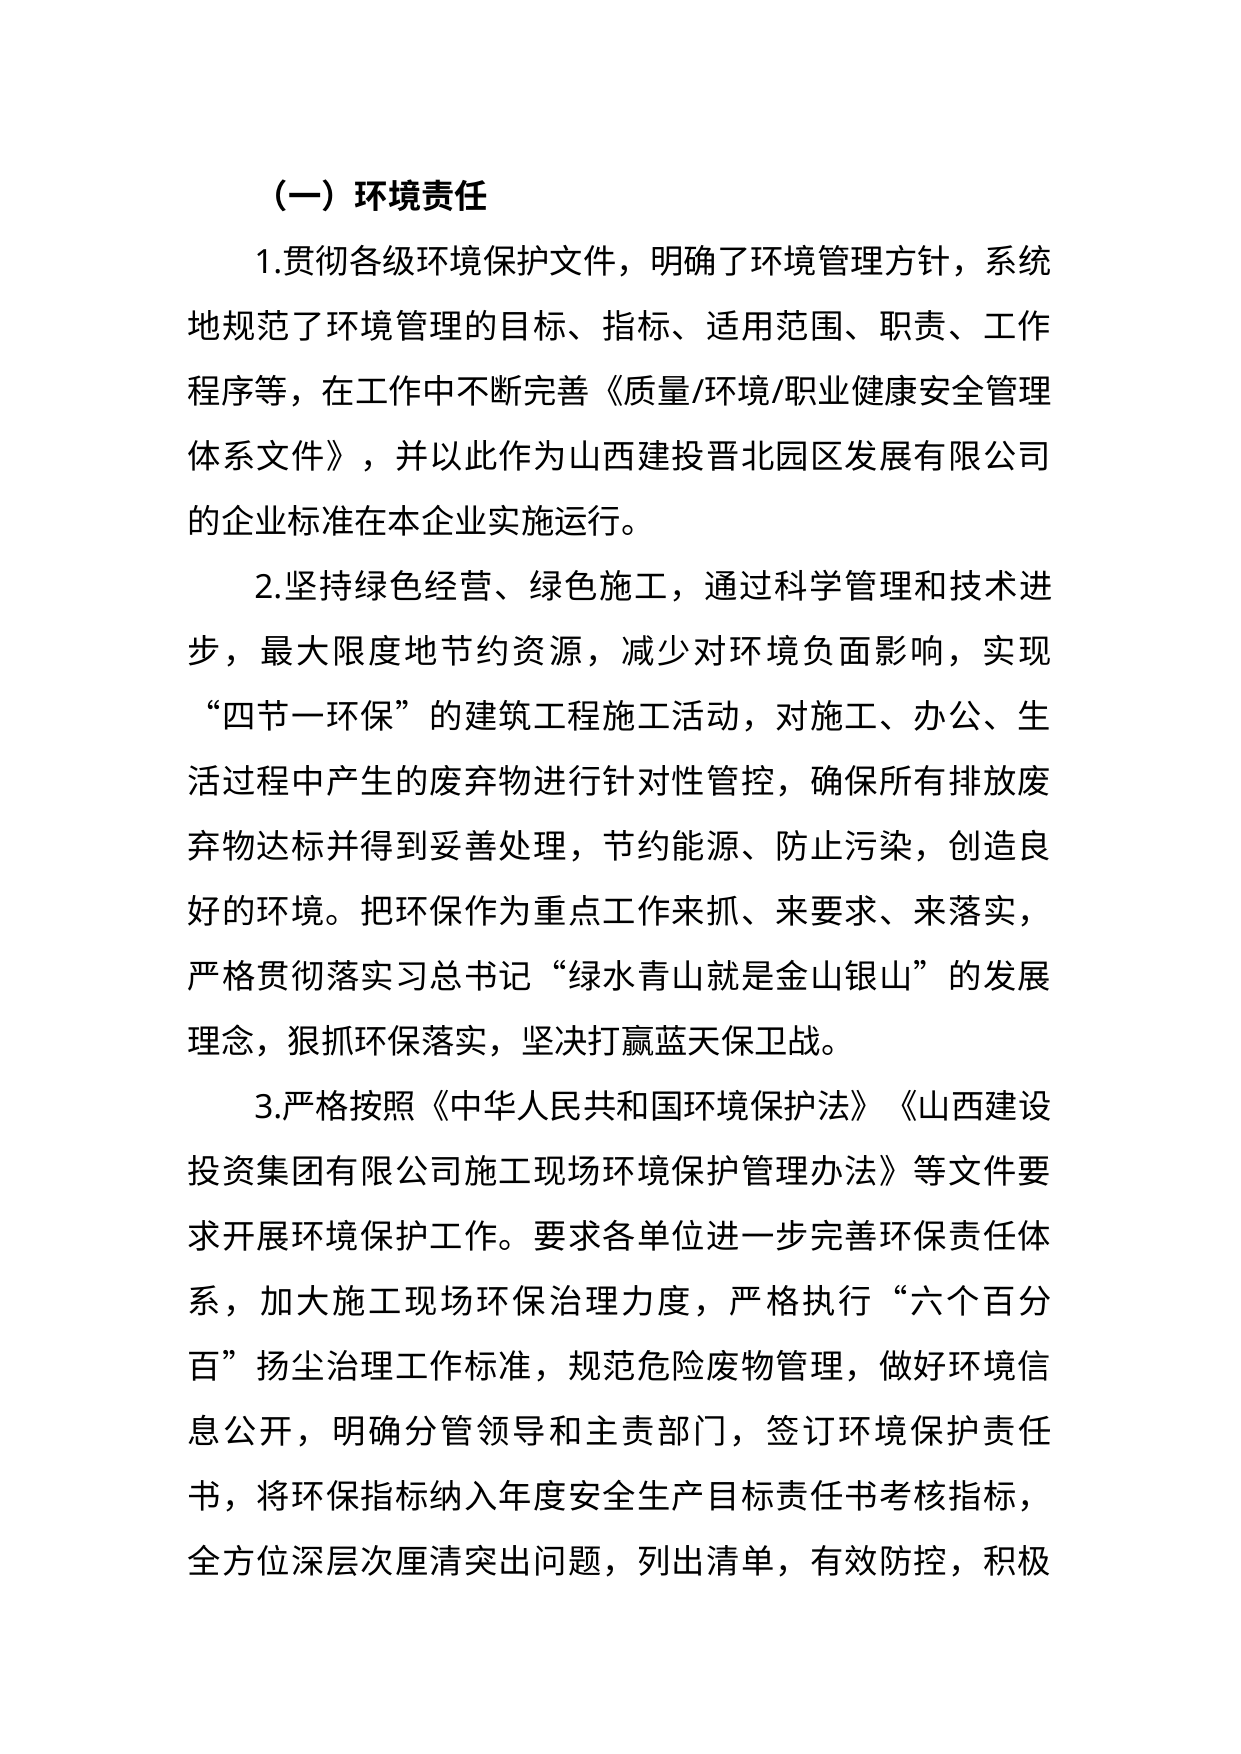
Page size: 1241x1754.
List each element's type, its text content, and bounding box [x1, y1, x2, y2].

list 1.贯彻各级环境保护文件，明确了环境管理方针，系统地规范了环境管理的目标、指标、适用范围、职责、工作程序等，在工作中不断完善《质量/环境/职业健康安全管理体系文件》，并以此作为山西建投晋北园区发展有限公司的企业标准在本企业实施运行。 [187, 227, 1053, 552]
list （一）环境责任 [187, 162, 1053, 227]
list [187, 1072, 1053, 1592]
list 2.坚持绿色经营、绿色施工，通过科学管理和技术进步，最大限度地节约资源，减少对环境负面影响，实现“四节一环保”的建筑工程施工活动，对施工、办公、生活过程中产生的废弃物进行针对性管控，确保所有排放废弃物达标并得到妥善处理，节约能源、防止污染，创造良好的环境。把环保作为重点工作来抓、来要求、来落实，严格贯彻落实习总书记“绿水青山就是金山银山”的发展理念，狠抓环保落实，坚决打赢蓝天保卫战。 [187, 552, 1053, 1072]
